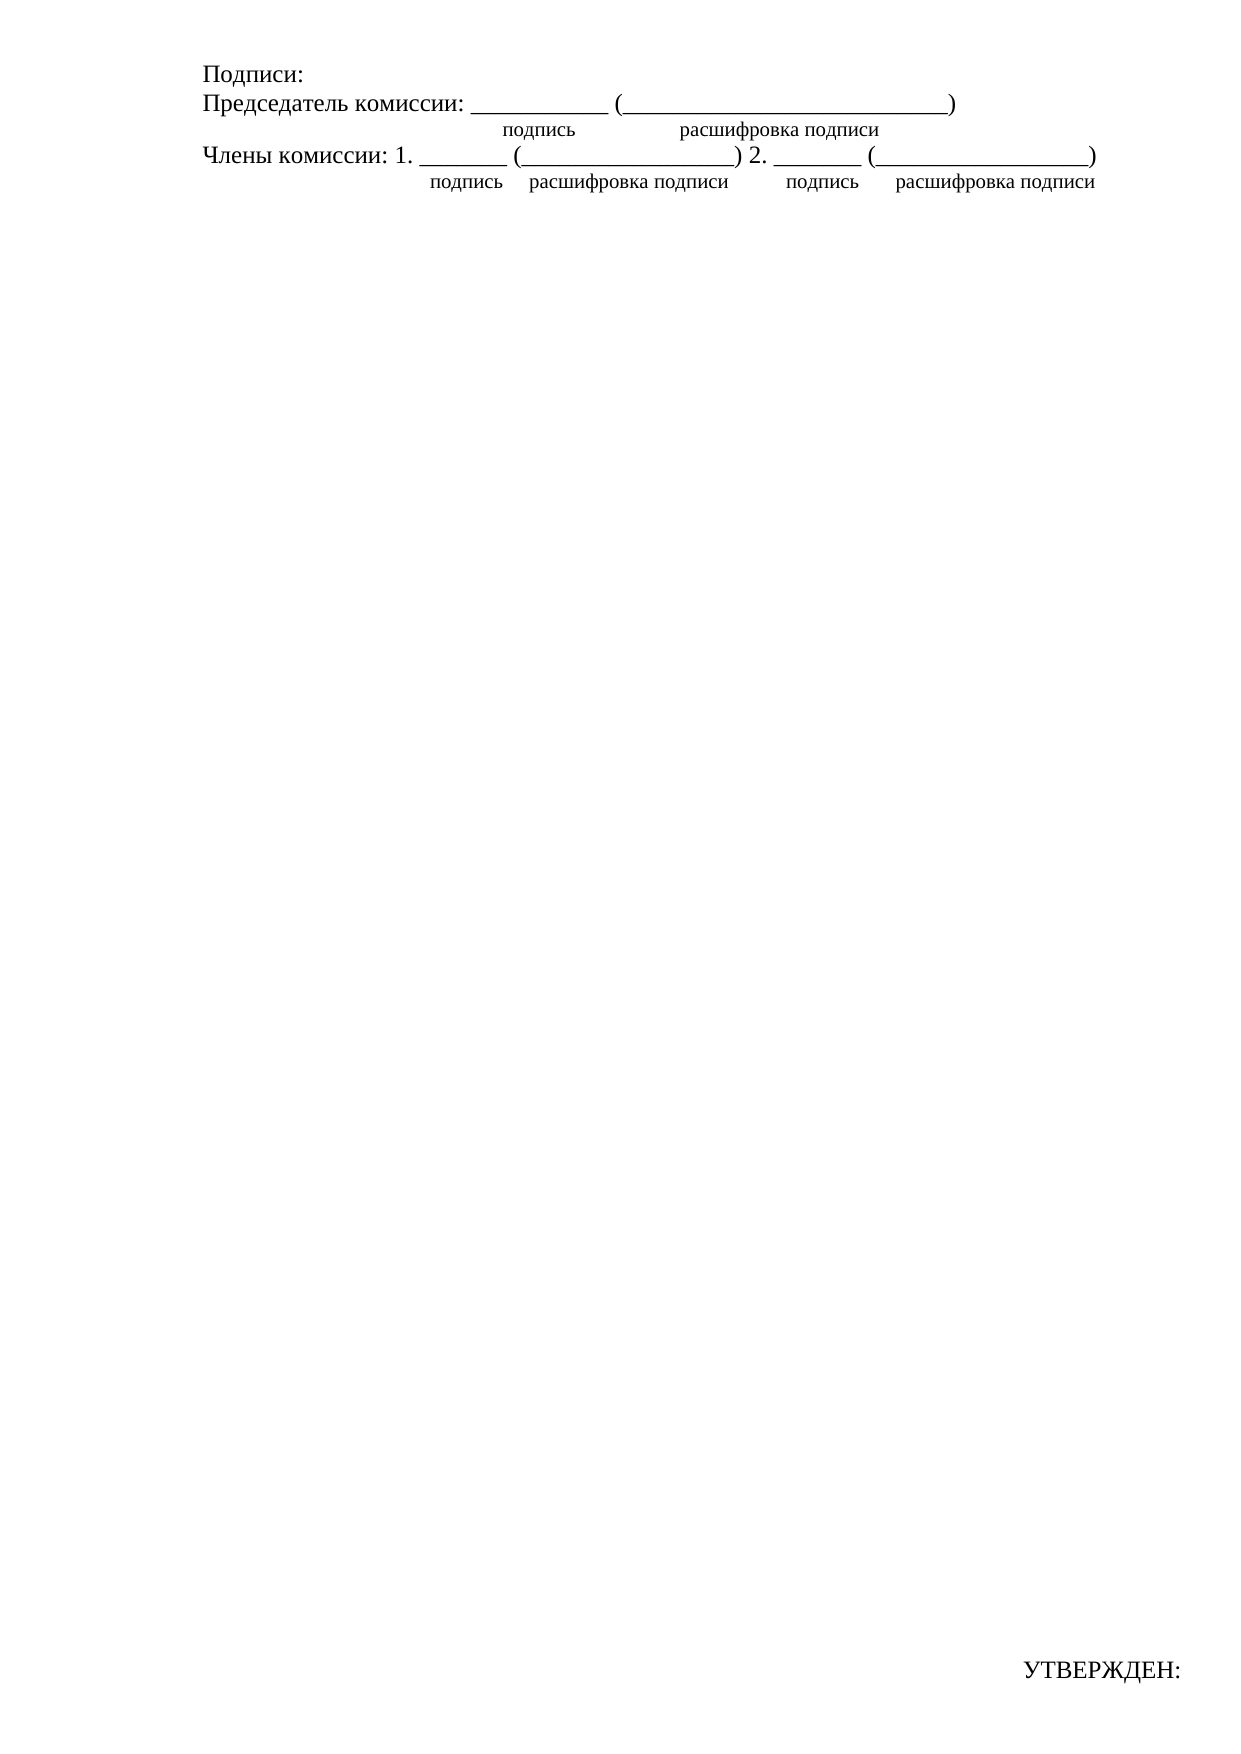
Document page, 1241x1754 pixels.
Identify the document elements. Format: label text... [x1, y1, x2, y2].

text Члены комиссии: 1. _______ (_________________) 2. _______ (_________________) [177, 141, 1181, 169]
text Подписи: [177, 59, 1181, 88]
text Председатель комиссии: ___________ (__________________________) [177, 88, 1181, 117]
text подпись расшифровка подписи [177, 117, 1181, 141]
text подпись расшифровка подписи подпись расшифровка подписи [177, 169, 1181, 193]
text УТВЕРЖДЕН: [177, 1655, 1181, 1684]
